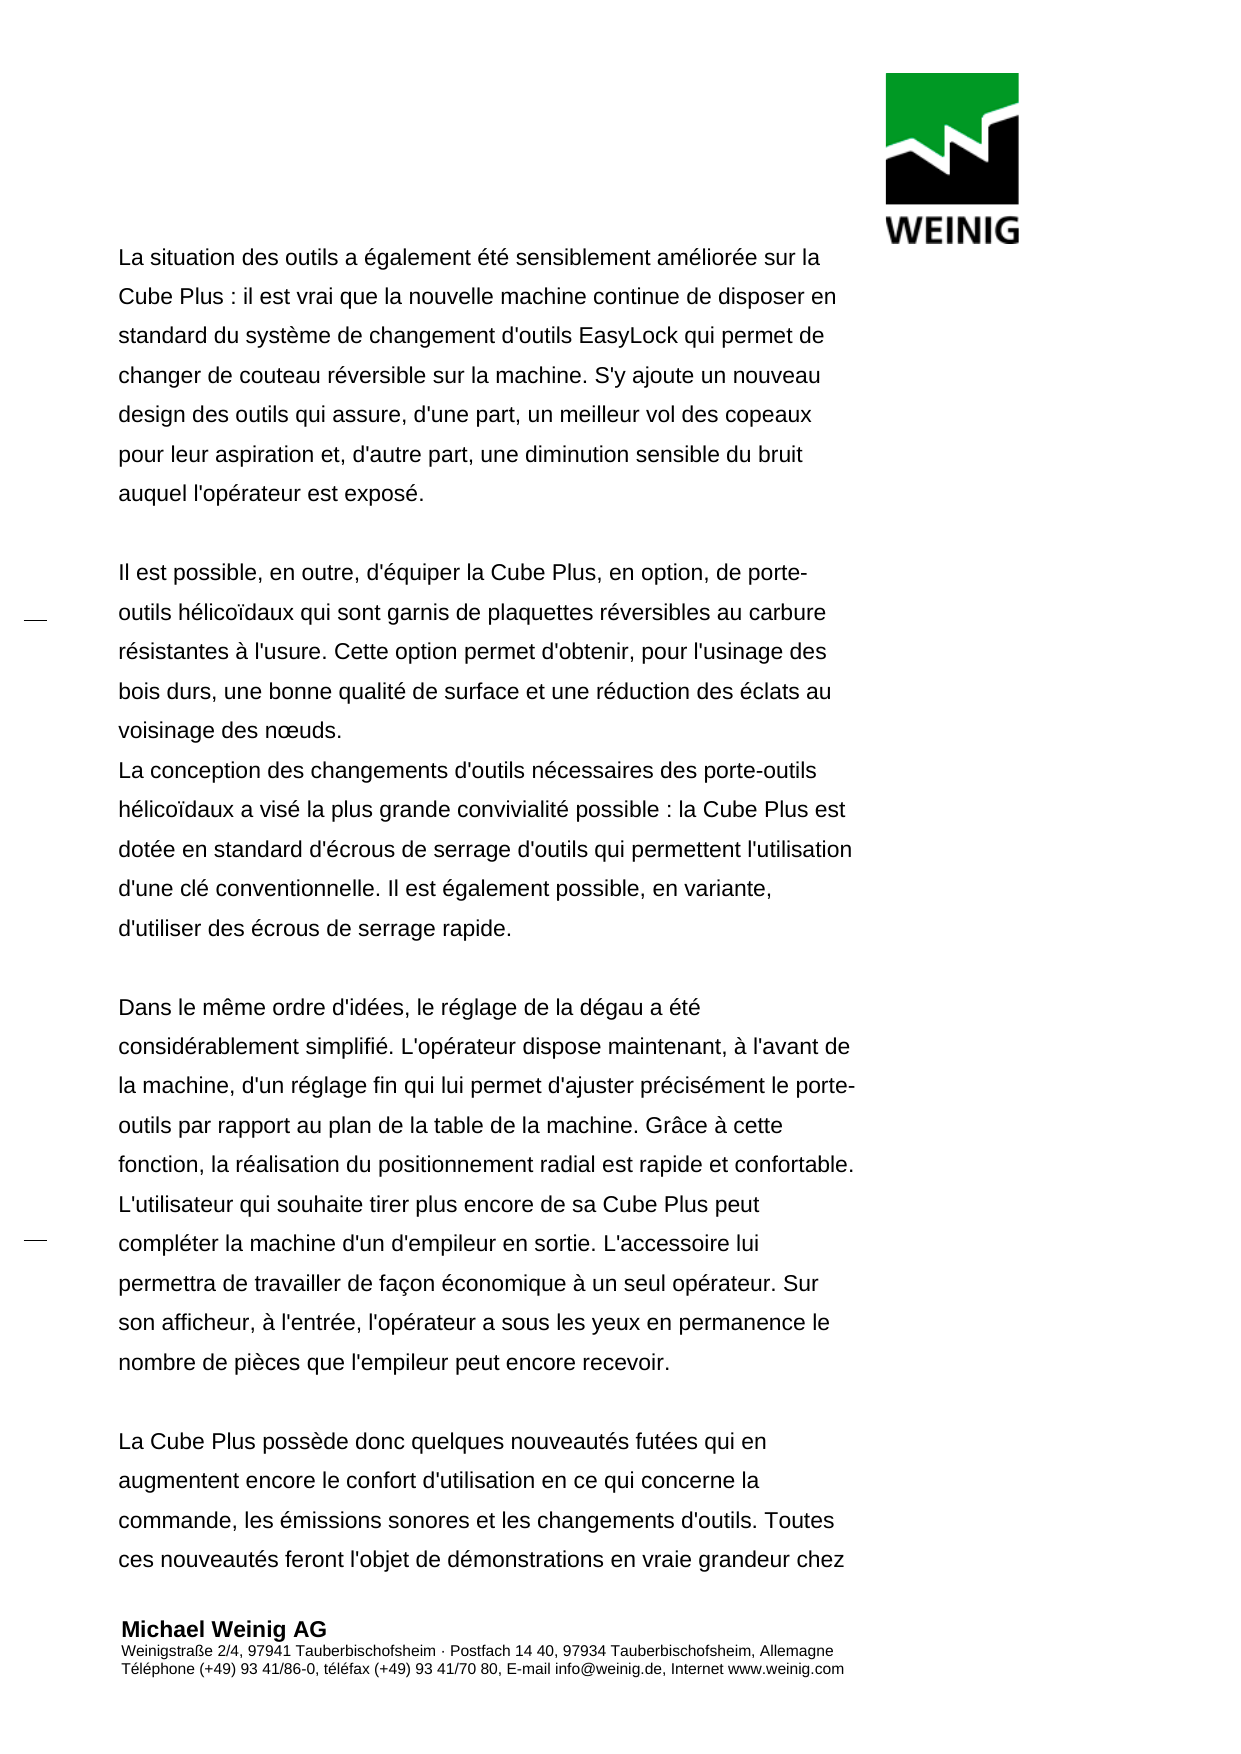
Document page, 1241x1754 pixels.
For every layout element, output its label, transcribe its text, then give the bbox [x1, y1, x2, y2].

text Il est possible, en outre, d'équiper la Cube Plus, en option, de porte-outils hélicoïdaux qui sont garnis de plaquettes réversibles au carbure résistantes à l'usure. Cette option permet d'obtenir, pour l'usinage des bois durs, une bonne qualité de surface et une réduction des éclats au voisinage des nœuds. [118, 559, 856, 743]
text L'utilisateur qui souhaite tirer plus encore de sa Cube Plus peut compléter la machine d'un d'empileur en sortie. L'accessoire lui permettra de travailler de façon économique à un seul opérateur. Sur son afficheur, à l'entrée, l'opérateur a sous les yeux en permanence le nombre de pièces que l'empileur peut encore recevoir. [118, 1191, 856, 1375]
text La situation des outils a également été sensiblement améliorée sur la Cube Plus : il est vrai que la nouvelle machine continue de disposer en standard du système de changement d'outils EasyLock qui permet de changer de couteau réversible sur la machine. S'y ajoute un nouveau design des outils qui assure, d'une part, un meilleur vol des copeaux pour leur aspiration et, d'autre part, une diminution sensible du bruit auquel l'opérateur est exposé. [118, 243, 856, 507]
text La conception des changements d'outils nécessaires des porte-outils hélicoïdaux a visé la plus grande convivialité possible : la Cube Plus est dotée en standard d'écrous de serrage d'outils qui permettent l'utilisation d'une clé conventionnelle. Il est également possible, en variante, d'utiliser des écrous de serrage rapide. [118, 757, 856, 941]
picture [885, 73, 1019, 244]
text Dans le même ordre d'idées, le réglage de la dégau a été considérablement simplifié. L'opérateur dispose maintenant, à l'avant de la machine, d'un réglage fin qui lui permet d'ajuster précisément le porte-outils par rapport au plan de la table de la machine. Grâce à cette fonction, la réalisation du positionnement radial est rapide et confortable. [118, 993, 856, 1178]
